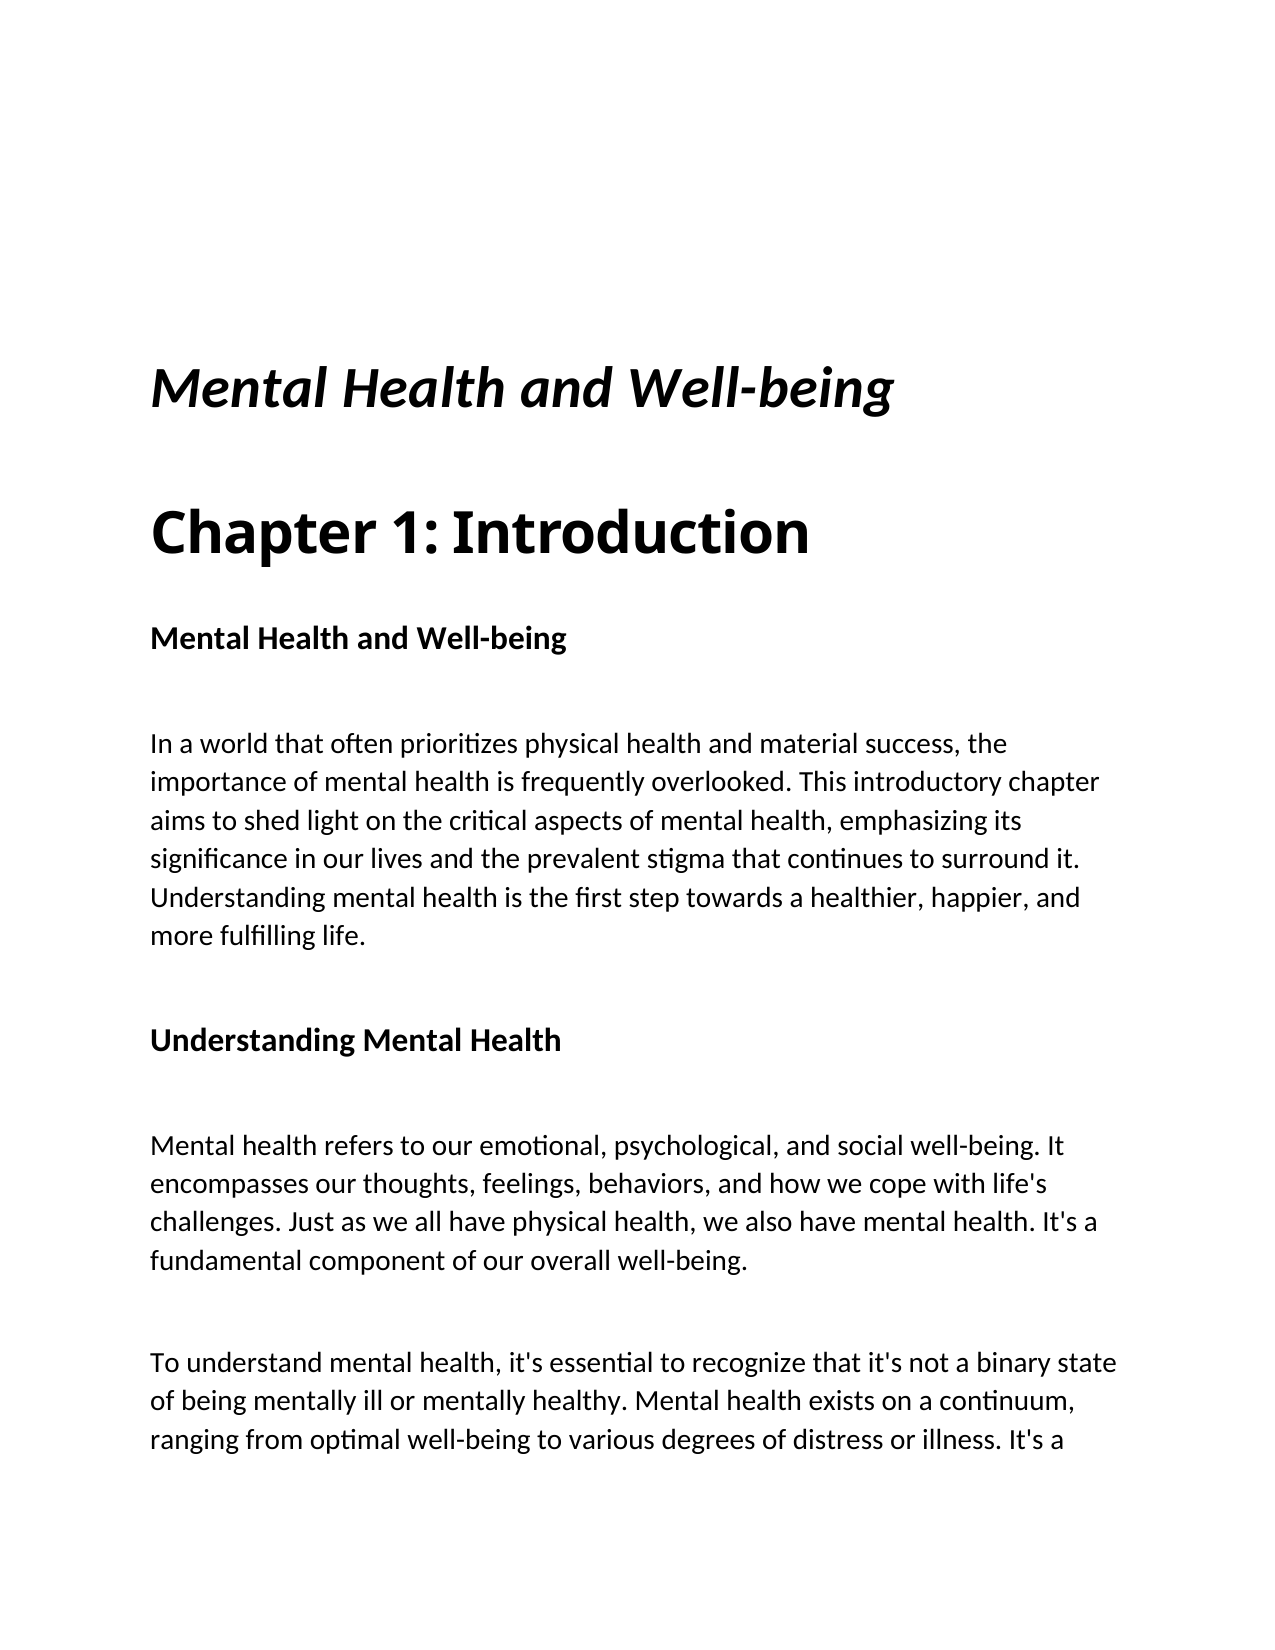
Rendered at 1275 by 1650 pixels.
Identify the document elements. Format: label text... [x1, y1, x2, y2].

text Mental health refers to our emotional, psychological, and social well-being. It encompasses our thoughts, feelings, behaviors, and how we cope with life's challenges. Just as we all have physical health, we also have mental health. It's a fundamental component of our overall well-being. [150, 1127, 1125, 1277]
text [150, 1344, 1125, 1456]
text Mental Health and Well-being [150, 351, 1125, 422]
text In a world that often prioritizes physical health and material success, the importance of mental health is frequently overlooked. This introductory chapter aims to shed light on the critical aspects of mental health, emphasizing its significance in our lives and the prevalent stigma that continues to surround it. Understanding mental health is the first step towards a healthier, happier, and more fulfilling life. [150, 725, 1125, 953]
title Chapter 1: Introduction [150, 491, 1125, 571]
text Mental Health and Well-being [150, 617, 1125, 658]
text Understanding Mental Health [150, 1019, 1125, 1060]
